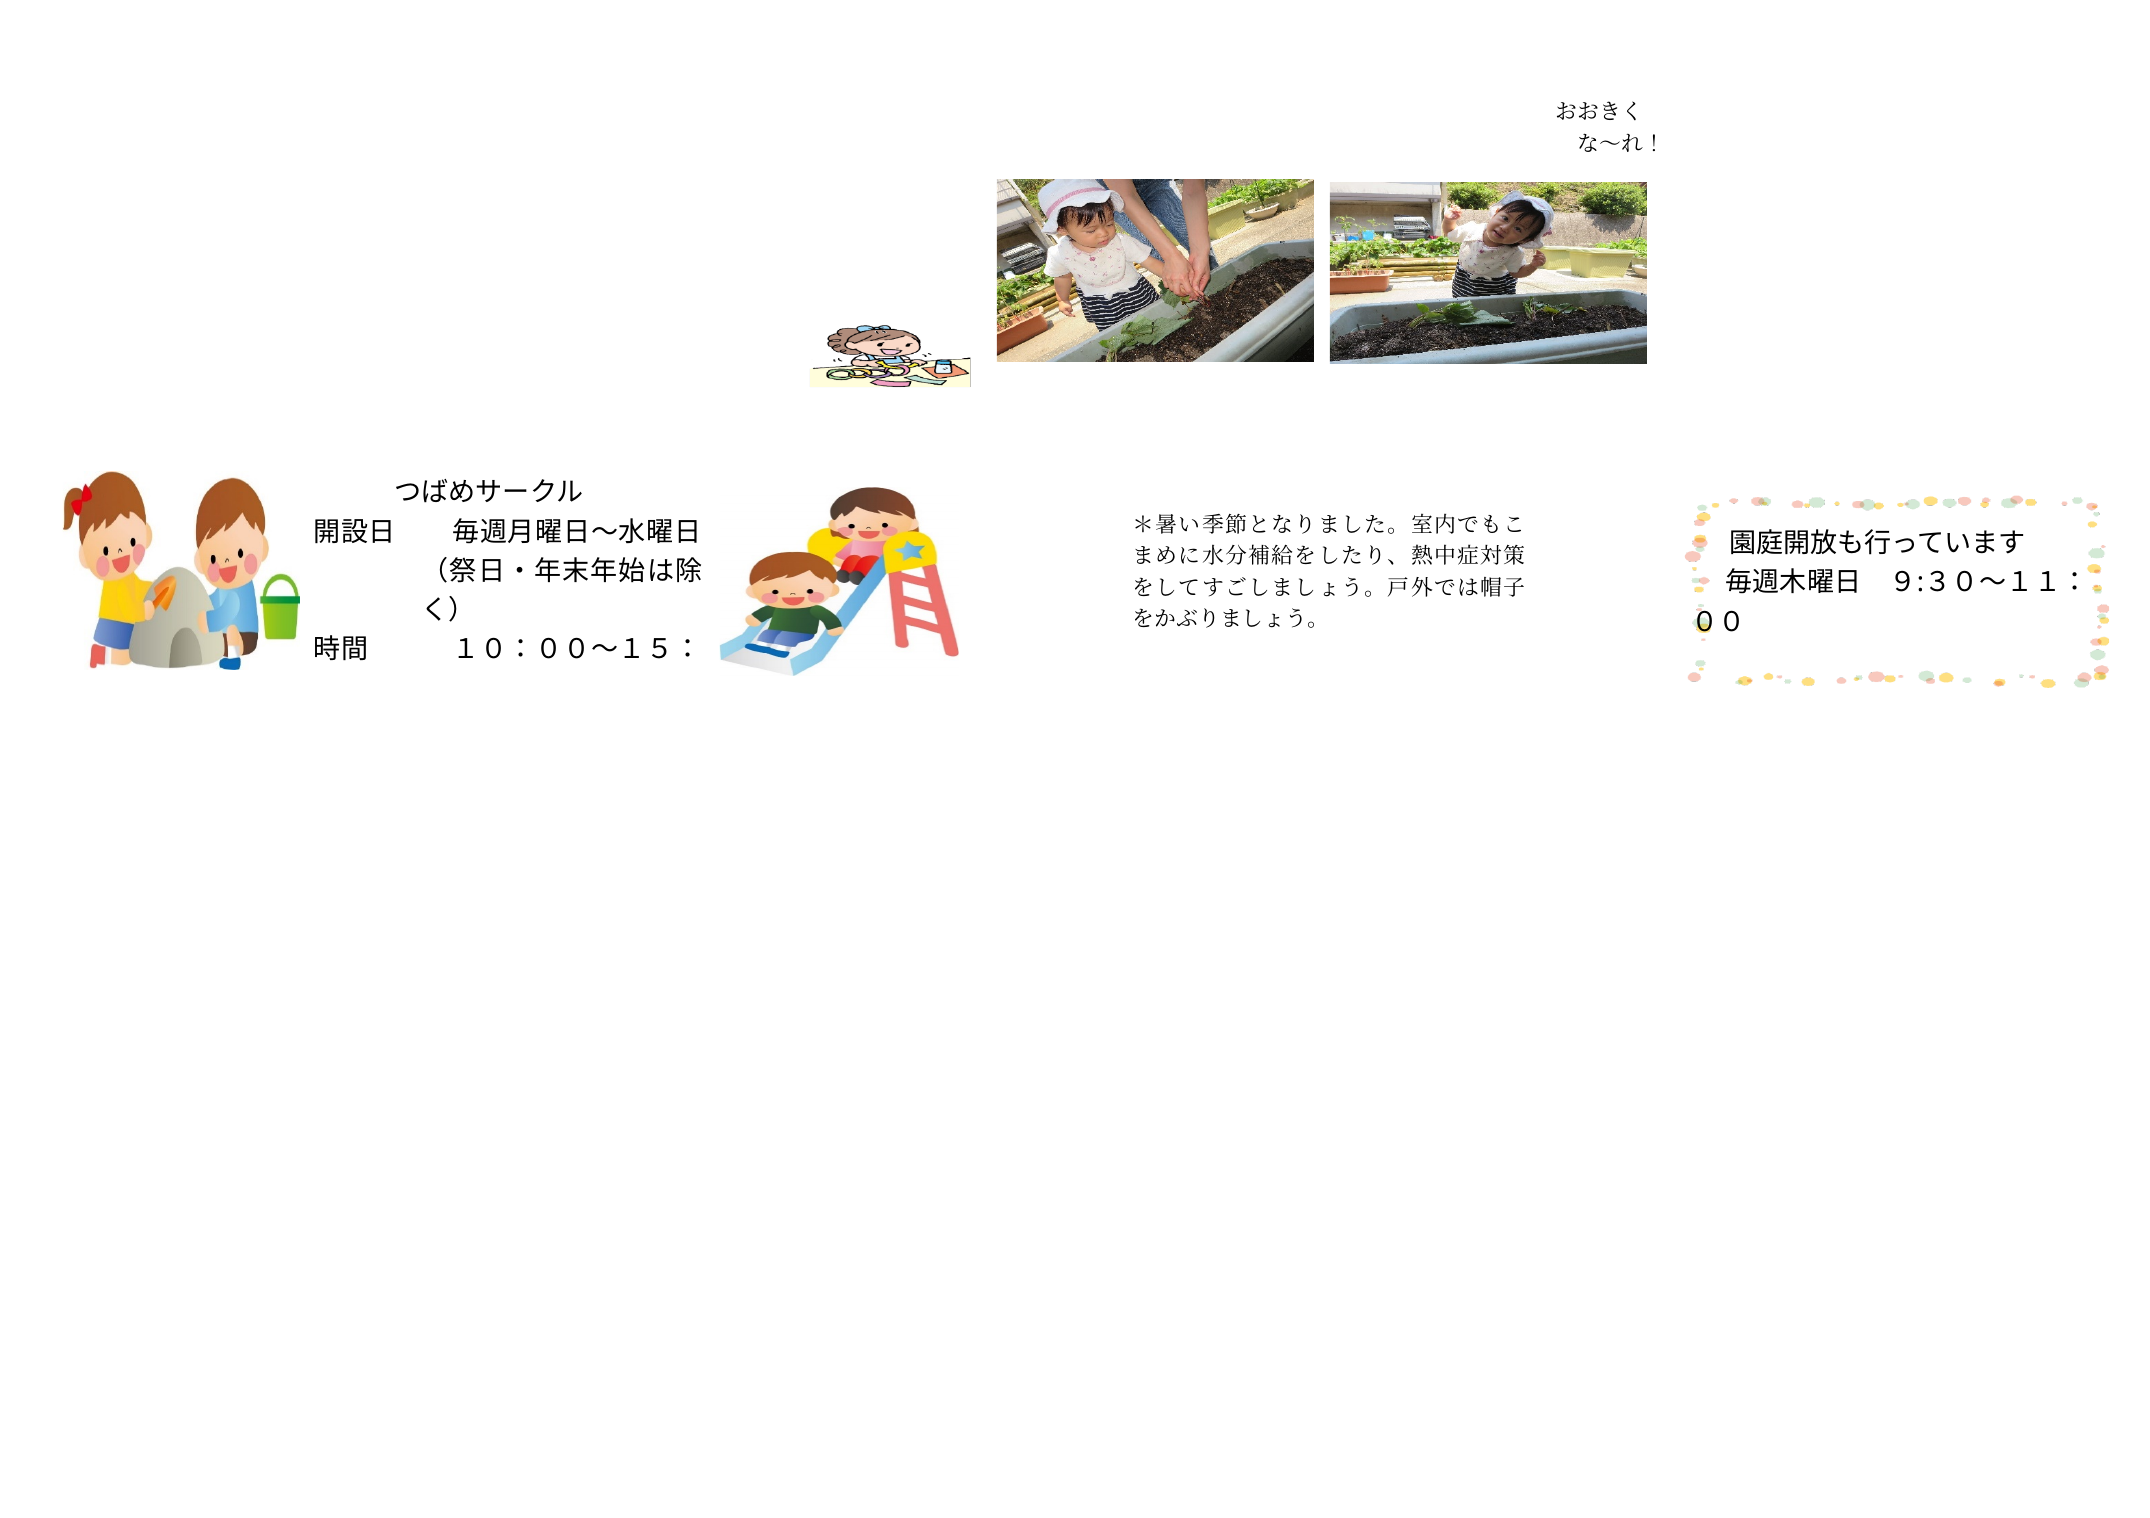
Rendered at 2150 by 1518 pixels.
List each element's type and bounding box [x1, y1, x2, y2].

picture [719, 487, 959, 676]
picture [796, 318, 986, 398]
picture [1684, 495, 2110, 688]
picture [996, 179, 1314, 362]
picture [62, 471, 300, 670]
picture [1329, 182, 1647, 364]
